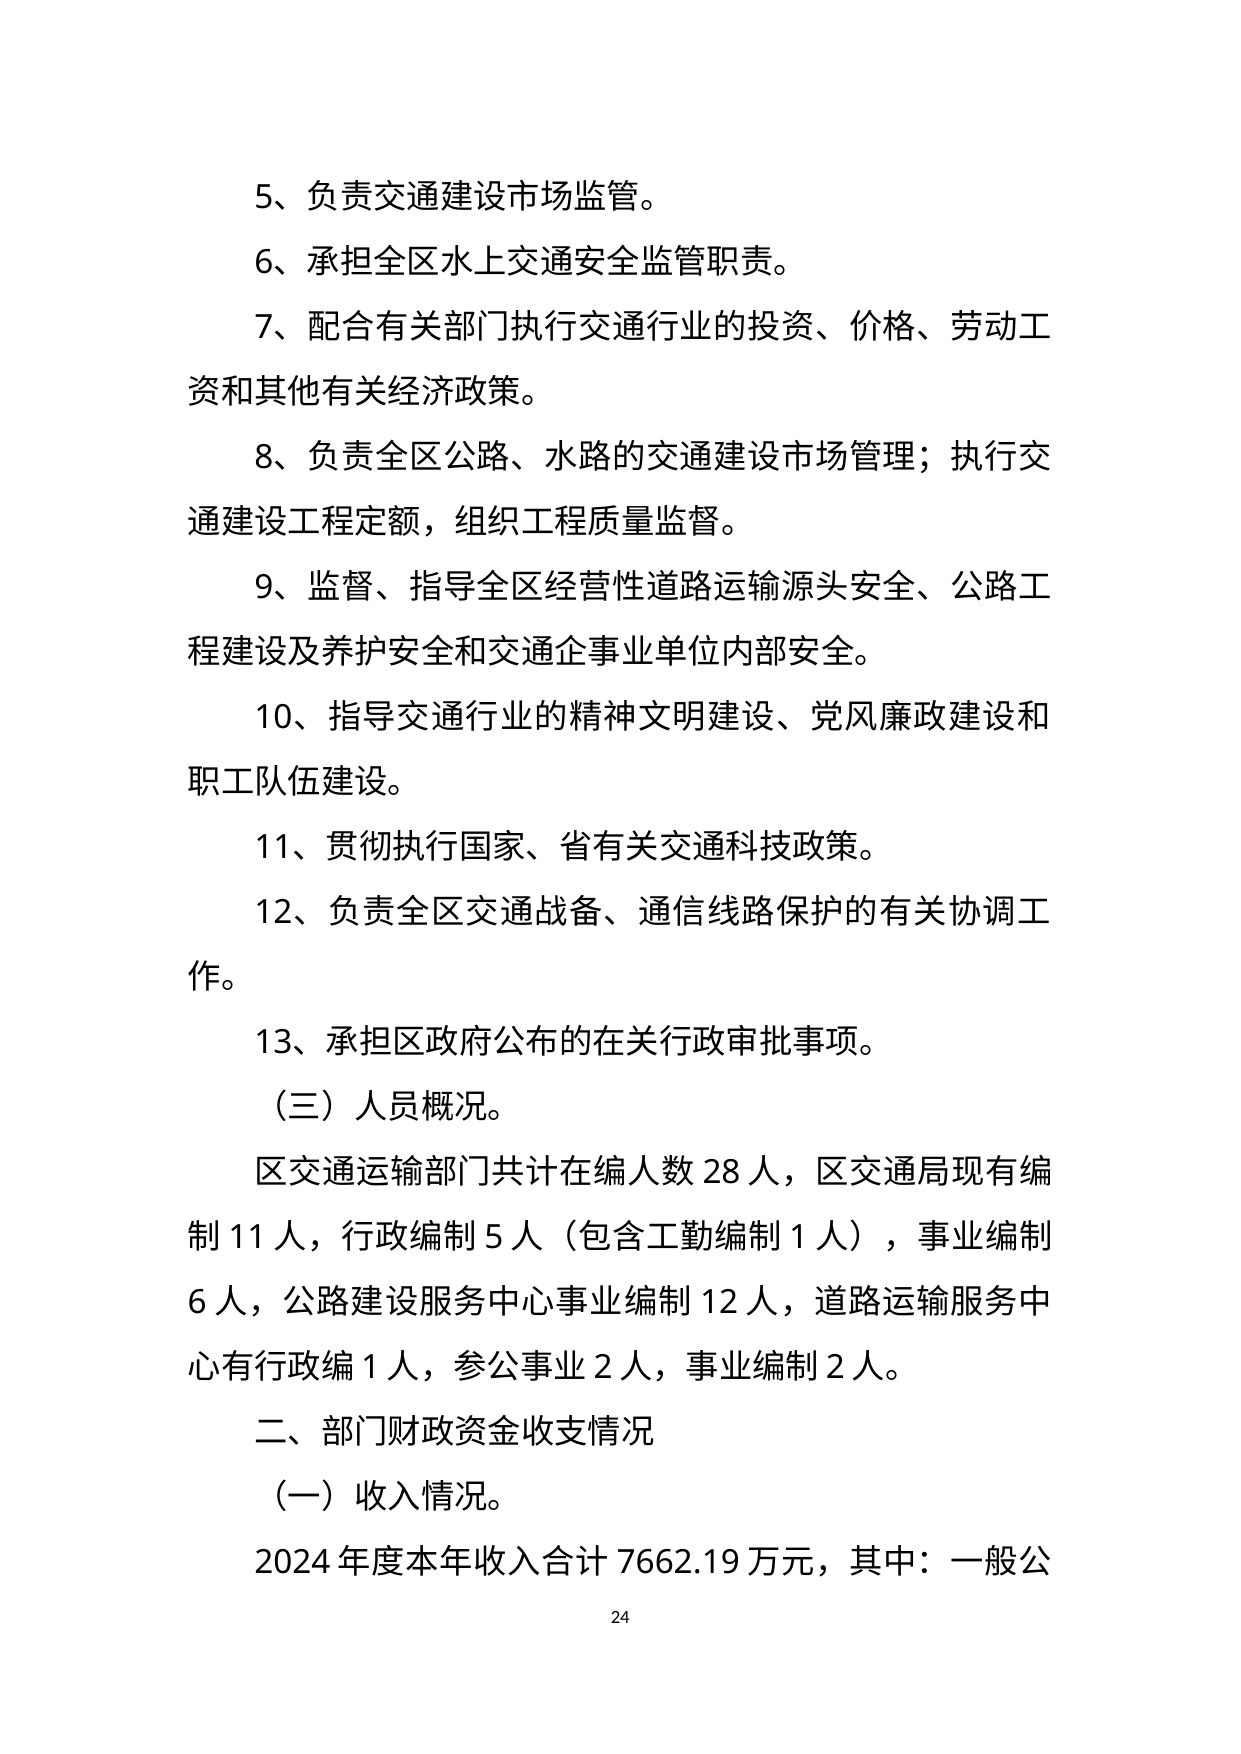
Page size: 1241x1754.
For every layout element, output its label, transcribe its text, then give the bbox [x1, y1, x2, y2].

text 13、承担区政府公布的在关行政审批事项。 [187, 1007, 1053, 1072]
text 区交通运输部门共计在编人数28人，区交通局现有编制11人，行政编制5人（包含工勤编制1人），事业编制6人，公路建设服务中心事业编制12人，道路运输服务中心有行政编1人，参公事业2人，事业编制2人。 [187, 1137, 1053, 1397]
text 7、配合有关部门执行交通行业的投资、价格、劳动工资和其他有关经济政策。 [187, 292, 1053, 422]
text （三）人员概况。 [187, 1072, 1053, 1137]
text 9、监督、指导全区经营性道路运输源头安全、公路工程建设及养护安全和交通企事业单位内部安全。 [187, 552, 1053, 682]
text 8、负责全区公路、水路的交通建设市场管理；执行交通建设工程定额，组织工程质量监督。 [187, 422, 1053, 552]
text 5、负责交通建设市场监管。 [187, 162, 1053, 227]
text 10、指导交通行业的精神文明建设、党风廉政建设和职工队伍建设。 [187, 682, 1053, 812]
text （一）收入情况。 [187, 1462, 1053, 1527]
text 12、负责全区交通战备、通信线路保护的有关协调工作。 [187, 877, 1053, 1007]
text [187, 1527, 1053, 1592]
text 11、贯彻执行国家、省有关交通科技政策。 [187, 812, 1053, 877]
text 二、部门财政资金收支情况 [187, 1397, 1053, 1462]
text 6、承担全区水上交通安全监管职责。 [187, 227, 1053, 292]
